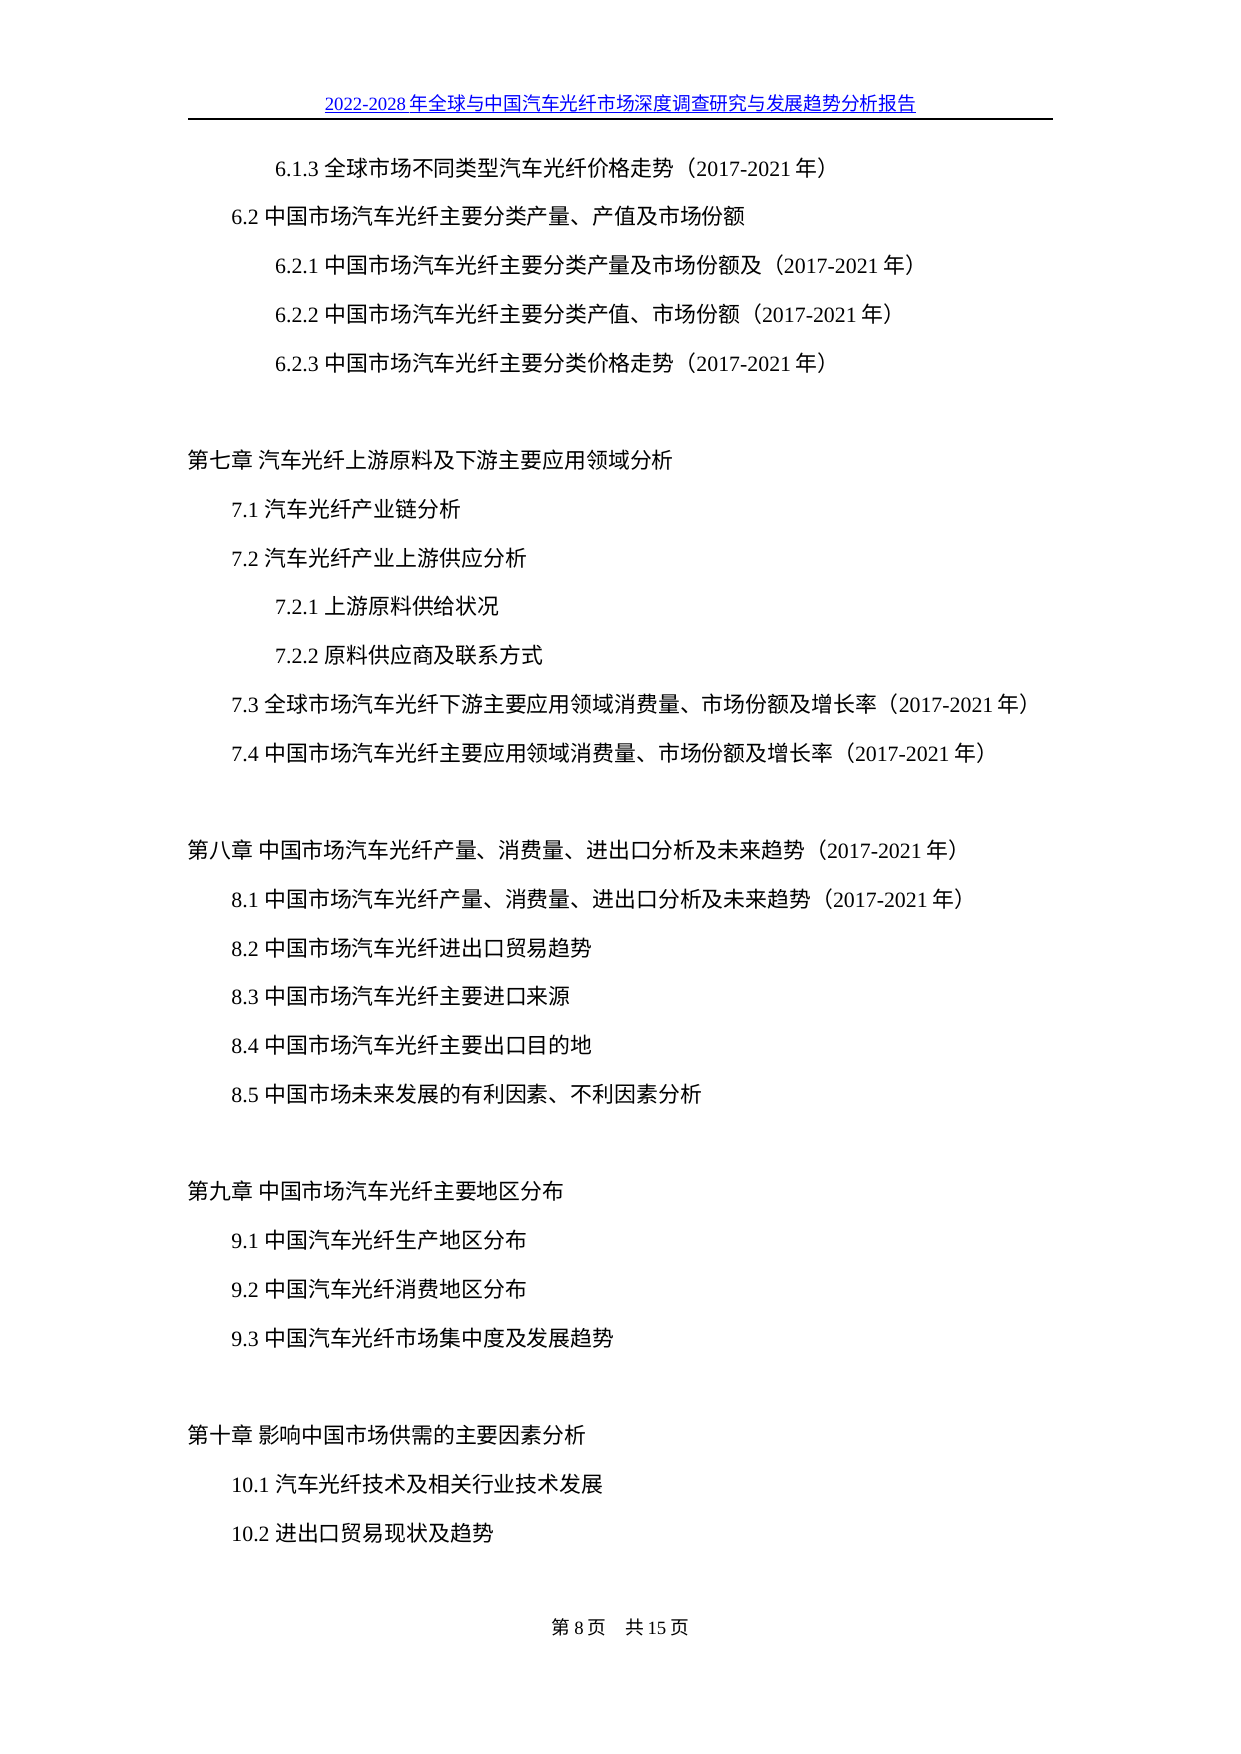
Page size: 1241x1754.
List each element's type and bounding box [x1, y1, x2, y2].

text [187, 150, 1053, 1548]
